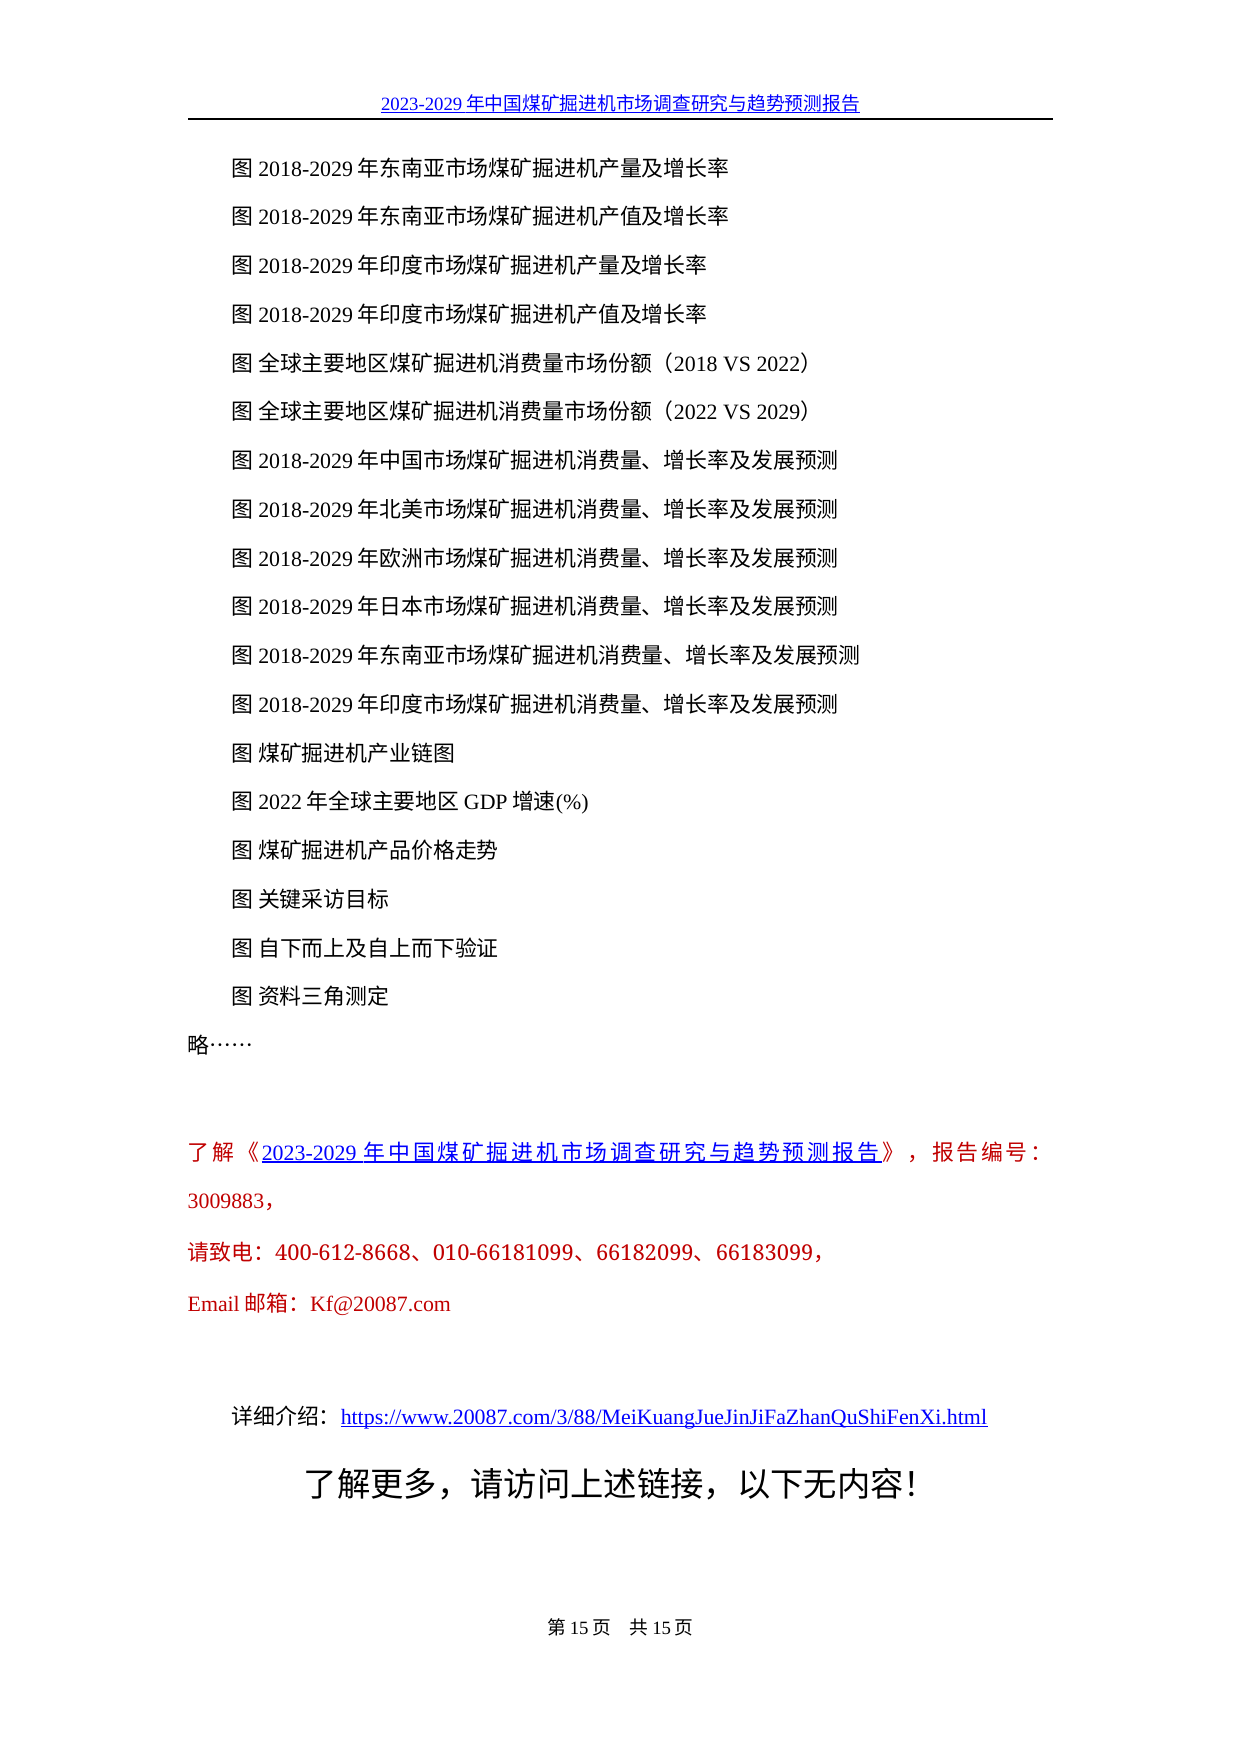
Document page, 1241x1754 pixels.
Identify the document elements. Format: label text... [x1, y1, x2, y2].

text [187, 150, 1053, 1060]
text 请致电：400-612-8668、010-66181099、66182099、66183099， [187, 1234, 1053, 1267]
text 了解《2023-2029年中国煤矿掘进机市场调查研究与趋势预测报告》，报告编号：3009883， [187, 1134, 1053, 1215]
title 了解更多，请访问上述链接，以下无内容！ [187, 1449, 1053, 1514]
text 详细介绍：https://www.20087.com/3/88/MeiKuangJueJinJiFaZhanQuShiFenXi.html [187, 1399, 1053, 1431]
text Email邮箱：Kf@20087.com [187, 1286, 1053, 1318]
